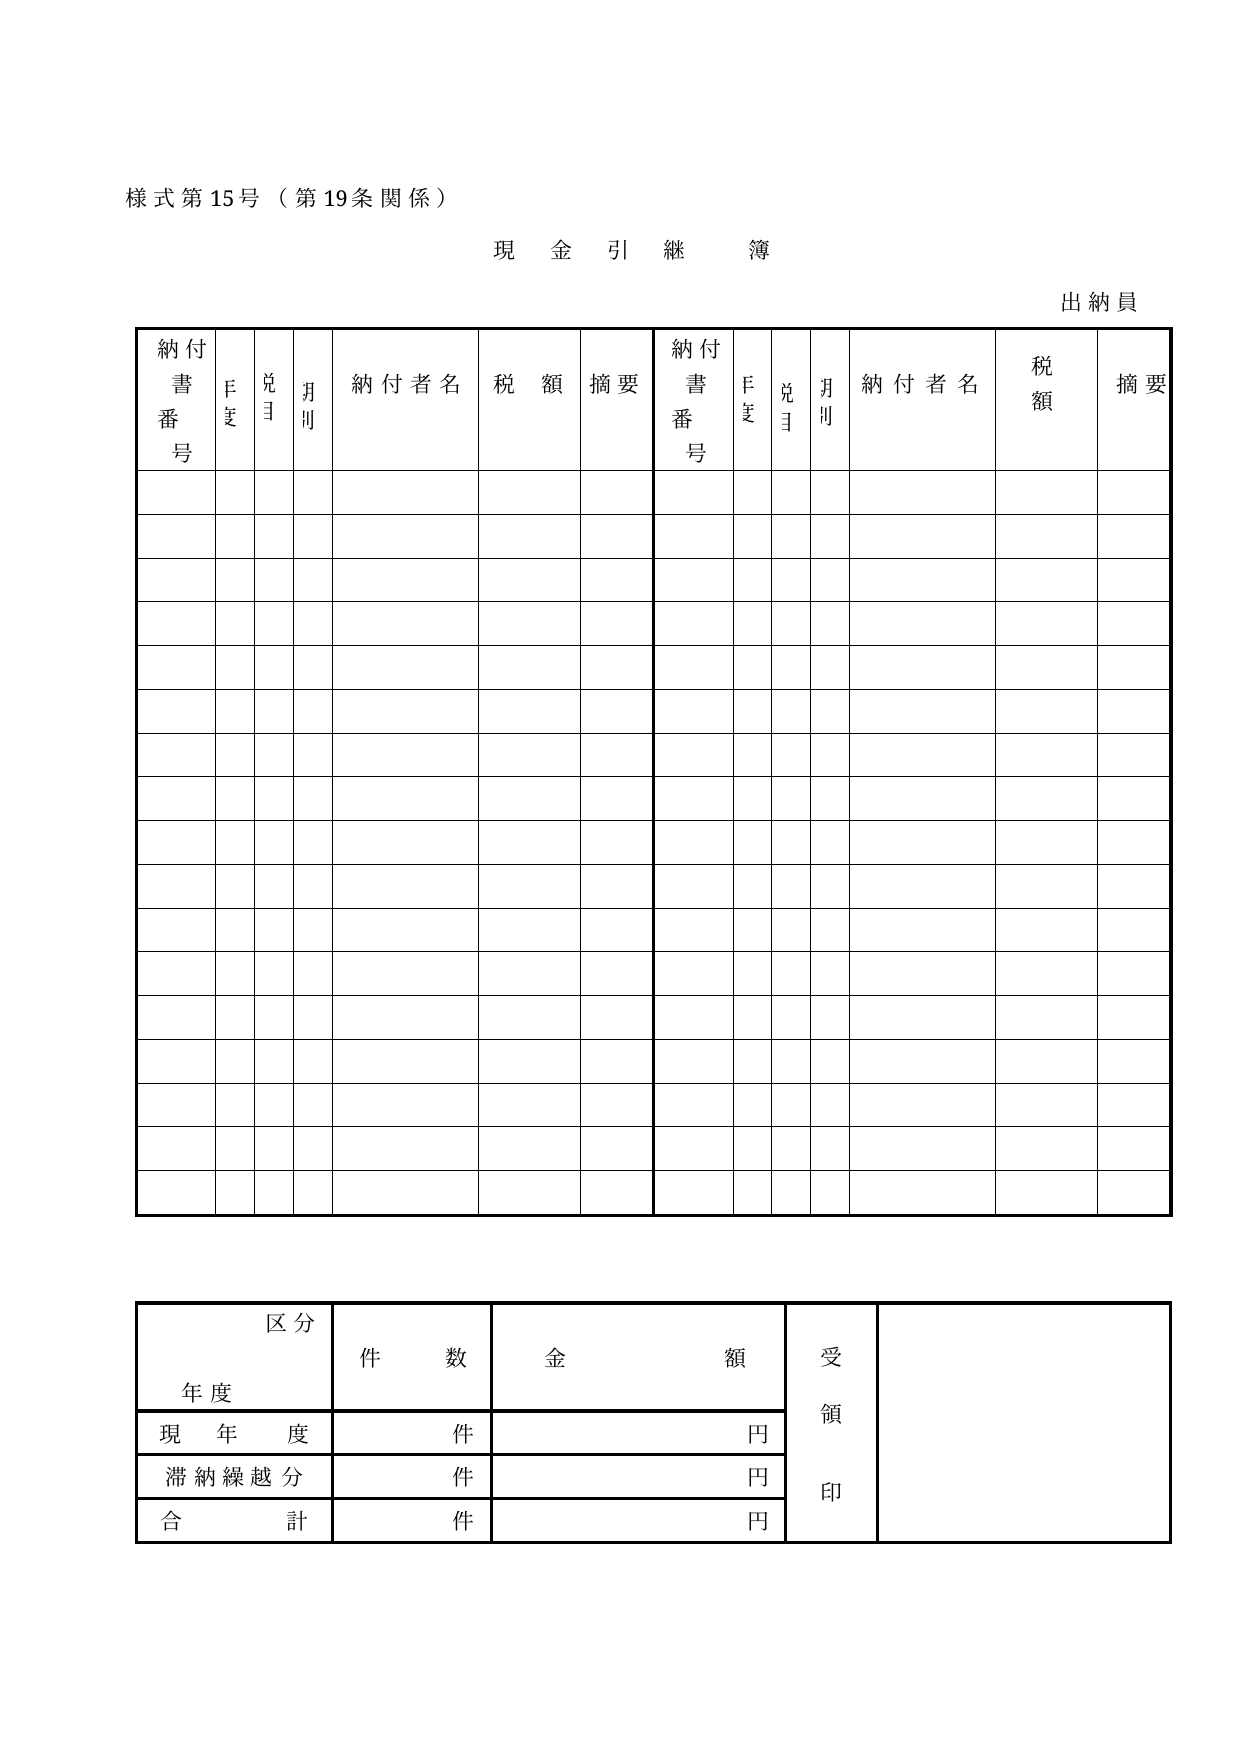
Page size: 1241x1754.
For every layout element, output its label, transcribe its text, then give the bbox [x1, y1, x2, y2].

table_cell [811, 777, 849, 820]
table_cell [996, 821, 1097, 864]
table_header 税額 [479, 330, 580, 470]
table_cell [850, 1040, 995, 1082]
table_cell [850, 865, 995, 907]
table_cell [216, 690, 254, 732]
table_cell [216, 1171, 254, 1214]
table_cell [811, 1040, 849, 1082]
table_cell [479, 1171, 580, 1214]
table_cell [138, 646, 215, 689]
table_cell [581, 1171, 652, 1214]
table_cell [1098, 952, 1169, 995]
table_cell [655, 559, 733, 601]
table_cell 円 [493, 1456, 784, 1497]
table_cell [333, 1040, 478, 1082]
table_cell [1098, 646, 1169, 689]
table_header 納付書 番号 [138, 330, 215, 470]
table_cell [333, 1171, 478, 1214]
table_cell [479, 821, 580, 864]
table_cell [479, 734, 580, 776]
table_cell [333, 734, 478, 776]
table_cell [1098, 777, 1169, 820]
table_cell [216, 646, 254, 689]
table_cell [655, 1040, 733, 1082]
table_cell [850, 559, 995, 601]
table_cell [734, 1171, 771, 1214]
table_cell [138, 1040, 215, 1082]
table_cell [811, 690, 849, 732]
table_header 年度 [216, 330, 254, 470]
table_cell [333, 515, 478, 557]
table_cell 円 [493, 1413, 784, 1453]
table_cell [581, 471, 652, 514]
table_cell [1098, 996, 1169, 1039]
table_cell [811, 909, 849, 951]
table_cell 件 [334, 1456, 490, 1497]
table_cell [772, 821, 810, 864]
table_cell [333, 602, 478, 645]
table_cell [333, 690, 478, 732]
table_cell [1098, 602, 1169, 645]
table_header 納付書 番号 [655, 330, 733, 470]
table_cell [581, 734, 652, 776]
table_header 摘要 [581, 330, 652, 470]
table_cell [734, 865, 771, 907]
table_cell [479, 1040, 580, 1082]
table_cell [655, 734, 733, 776]
table_cell [772, 602, 810, 645]
table_cell [734, 690, 771, 732]
table_cell [996, 952, 1097, 995]
table_cell [479, 646, 580, 689]
table_cell [138, 777, 215, 820]
table_cell [811, 821, 849, 864]
table_cell [138, 1127, 215, 1170]
text 現金引継簿 [125, 231, 1145, 266]
table_cell [772, 515, 810, 557]
table_cell [811, 559, 849, 601]
table_cell [850, 952, 995, 995]
table_cell 円 [493, 1500, 784, 1541]
table_cell [734, 1040, 771, 1082]
table_header [879, 1305, 1169, 1541]
table_cell [216, 996, 254, 1039]
table_cell [581, 559, 652, 601]
text 様式第15号（第19条関係） [125, 179, 1145, 214]
table_cell [996, 646, 1097, 689]
table_cell [850, 602, 995, 645]
table_cell [216, 777, 254, 820]
table_cell [655, 1127, 733, 1170]
table_cell 件 [334, 1413, 490, 1453]
table_cell [479, 865, 580, 907]
table_cell [255, 1084, 293, 1126]
table_cell [255, 821, 293, 864]
table_cell [811, 996, 849, 1039]
table_cell [138, 952, 215, 995]
table_cell [772, 865, 810, 907]
table_cell [138, 1084, 215, 1126]
table_cell [255, 471, 293, 514]
table_cell [294, 602, 332, 645]
table_cell [734, 952, 771, 995]
table_cell [479, 471, 580, 514]
table_cell [734, 559, 771, 601]
table_cell [1098, 1084, 1169, 1126]
table_cell [996, 865, 1097, 907]
table_cell [138, 821, 215, 864]
table_cell [1098, 690, 1169, 732]
table_cell [1098, 1171, 1169, 1214]
table_cell [216, 1040, 254, 1082]
table_cell [581, 996, 652, 1039]
table_cell [655, 777, 733, 820]
table_cell [294, 1040, 332, 1082]
table_cell [996, 1127, 1097, 1170]
table_cell [581, 909, 652, 951]
table_cell [479, 559, 580, 601]
table_cell [255, 777, 293, 820]
table_cell [996, 777, 1097, 820]
table_cell [772, 559, 810, 601]
table_cell [581, 1084, 652, 1126]
table_cell [255, 646, 293, 689]
table_cell [216, 559, 254, 601]
table_cell [850, 690, 995, 732]
table_cell 滞納繰越分 [138, 1456, 331, 1497]
table_cell [996, 1171, 1097, 1214]
table_cell [811, 1084, 849, 1126]
table_cell [333, 865, 478, 907]
table_cell [1098, 734, 1169, 776]
table_cell [734, 602, 771, 645]
table_cell [655, 996, 733, 1039]
table_cell [850, 1171, 995, 1214]
table_cell [772, 1127, 810, 1170]
table_cell [479, 952, 580, 995]
table_cell [479, 602, 580, 645]
table_cell [255, 1127, 293, 1170]
table_cell [138, 909, 215, 951]
table_cell [734, 1084, 771, 1126]
table_cell [655, 952, 733, 995]
table_cell [294, 1171, 332, 1214]
table_cell [655, 909, 733, 951]
table_header 納付者名 [333, 330, 478, 470]
table_cell [333, 646, 478, 689]
table_cell [255, 690, 293, 732]
table_cell [479, 515, 580, 557]
table_cell [216, 952, 254, 995]
table_cell [1098, 865, 1169, 907]
table_cell [216, 1127, 254, 1170]
table_cell [811, 865, 849, 907]
table_cell 件 [334, 1500, 490, 1541]
table_cell [655, 690, 733, 732]
table_cell [772, 646, 810, 689]
table_cell [581, 690, 652, 732]
table_cell [655, 865, 733, 907]
table_cell [294, 515, 332, 557]
table_cell [294, 1084, 332, 1126]
table_cell [294, 471, 332, 514]
table_cell [772, 777, 810, 820]
table_cell [772, 734, 810, 776]
table_cell [734, 646, 771, 689]
table_cell 現年度 [138, 1413, 331, 1453]
table_cell [655, 646, 733, 689]
table_cell [850, 909, 995, 951]
table_cell [581, 865, 652, 907]
table_cell [294, 559, 332, 601]
table_cell [333, 777, 478, 820]
table_cell [479, 996, 580, 1039]
table_cell [996, 996, 1097, 1039]
table_cell [138, 471, 215, 514]
table_cell [294, 646, 332, 689]
table_cell [138, 602, 215, 645]
table_cell [255, 865, 293, 907]
table_cell [772, 996, 810, 1039]
table_cell [294, 996, 332, 1039]
table_cell [479, 777, 580, 820]
table_cell [734, 996, 771, 1039]
table_cell [479, 1084, 580, 1126]
table_cell [138, 996, 215, 1039]
table_cell [216, 602, 254, 645]
table_cell [655, 821, 733, 864]
table_cell [255, 996, 293, 1039]
table_cell [479, 909, 580, 951]
table_cell [581, 821, 652, 864]
table_cell [333, 1084, 478, 1126]
table_cell [811, 646, 849, 689]
table_cell [772, 471, 810, 514]
table_header 期別 [294, 330, 332, 470]
table_cell [216, 734, 254, 776]
table_cell [772, 952, 810, 995]
table_cell [1098, 1127, 1169, 1170]
table_header 税目 [772, 330, 810, 470]
table_header 税額 [996, 330, 1097, 470]
table_cell [294, 690, 332, 732]
table_cell [734, 1127, 771, 1170]
table_cell [255, 602, 293, 645]
table_cell [581, 777, 652, 820]
table_cell [333, 559, 478, 601]
table_cell [1098, 909, 1169, 951]
table_cell [811, 734, 849, 776]
table_cell [772, 1171, 810, 1214]
table_cell [216, 515, 254, 557]
table_header 金額 [493, 1305, 784, 1409]
table_cell [811, 515, 849, 557]
table_cell [581, 1127, 652, 1170]
table_cell [996, 690, 1097, 732]
table_cell [216, 865, 254, 907]
table_cell [850, 777, 995, 820]
table_cell [850, 1084, 995, 1126]
table_cell [850, 821, 995, 864]
table_cell [996, 734, 1097, 776]
table_cell [811, 1171, 849, 1214]
table_header 区分 年度 [138, 1305, 331, 1409]
table_cell [255, 734, 293, 776]
table_cell [333, 909, 478, 951]
table_cell [850, 734, 995, 776]
table_cell [138, 559, 215, 601]
table_cell [581, 602, 652, 645]
table_cell [138, 1171, 215, 1214]
table_cell [294, 1127, 332, 1170]
table_cell [996, 559, 1097, 601]
table_cell [255, 559, 293, 601]
table_cell [138, 690, 215, 732]
table_cell [294, 777, 332, 820]
table_cell [655, 1084, 733, 1126]
table_cell [850, 996, 995, 1039]
table_cell [850, 1127, 995, 1170]
table_cell [581, 1040, 652, 1082]
table_cell [655, 515, 733, 557]
table_cell [479, 690, 580, 732]
table_cell [1098, 515, 1169, 557]
table_header 件数 [334, 1305, 490, 1409]
table_cell [734, 471, 771, 514]
table_cell [294, 909, 332, 951]
table_cell [734, 821, 771, 864]
table_cell [138, 865, 215, 907]
table_cell [1098, 1040, 1169, 1082]
table_cell [811, 471, 849, 514]
table_cell [772, 690, 810, 732]
table_cell [655, 1171, 733, 1214]
table_cell [333, 471, 478, 514]
table_cell [479, 1127, 580, 1170]
table_cell [581, 952, 652, 995]
table_cell [996, 471, 1097, 514]
table_cell [581, 515, 652, 557]
table_cell [294, 821, 332, 864]
table_header 年度 [734, 330, 771, 470]
table_cell [850, 515, 995, 557]
table_cell [1098, 471, 1169, 514]
table_cell [255, 1040, 293, 1082]
table_cell [255, 1171, 293, 1214]
table_cell [772, 1040, 810, 1082]
table_cell [333, 952, 478, 995]
table_cell [734, 734, 771, 776]
table_cell [294, 952, 332, 995]
table_cell [333, 821, 478, 864]
table_cell [255, 909, 293, 951]
table_cell [996, 1084, 1097, 1126]
table_cell [333, 1127, 478, 1170]
table_cell [772, 909, 810, 951]
table_cell [1098, 821, 1169, 864]
table_cell [294, 865, 332, 907]
table_cell [138, 515, 215, 557]
table_cell [216, 471, 254, 514]
table_header 税目 [255, 330, 293, 470]
table_cell [772, 1084, 810, 1126]
table_cell [255, 515, 293, 557]
table_cell [996, 1040, 1097, 1082]
table_cell [811, 1127, 849, 1170]
table_header 受領印 [787, 1305, 876, 1541]
table_cell [1098, 559, 1169, 601]
table_header 期別 [811, 330, 849, 470]
table_cell [850, 471, 995, 514]
table_cell [255, 952, 293, 995]
table_cell [216, 1084, 254, 1126]
text 出納員 [125, 284, 1145, 318]
table_cell [734, 909, 771, 951]
table_cell [734, 777, 771, 820]
table_cell [138, 734, 215, 776]
table_cell [811, 602, 849, 645]
table_cell [850, 646, 995, 689]
table_cell [581, 646, 652, 689]
table_cell [294, 734, 332, 776]
table_cell [734, 515, 771, 557]
table_cell [655, 602, 733, 645]
table_cell [216, 821, 254, 864]
table_cell [996, 602, 1097, 645]
table_cell 合計 [138, 1500, 331, 1541]
table_header 摘要 [1098, 330, 1169, 470]
table_cell [811, 952, 849, 995]
table_cell [655, 471, 733, 514]
table_header 納付者名 [850, 330, 995, 470]
table_cell [333, 996, 478, 1039]
table_cell [216, 909, 254, 951]
table_cell [996, 909, 1097, 951]
table_cell [996, 515, 1097, 557]
